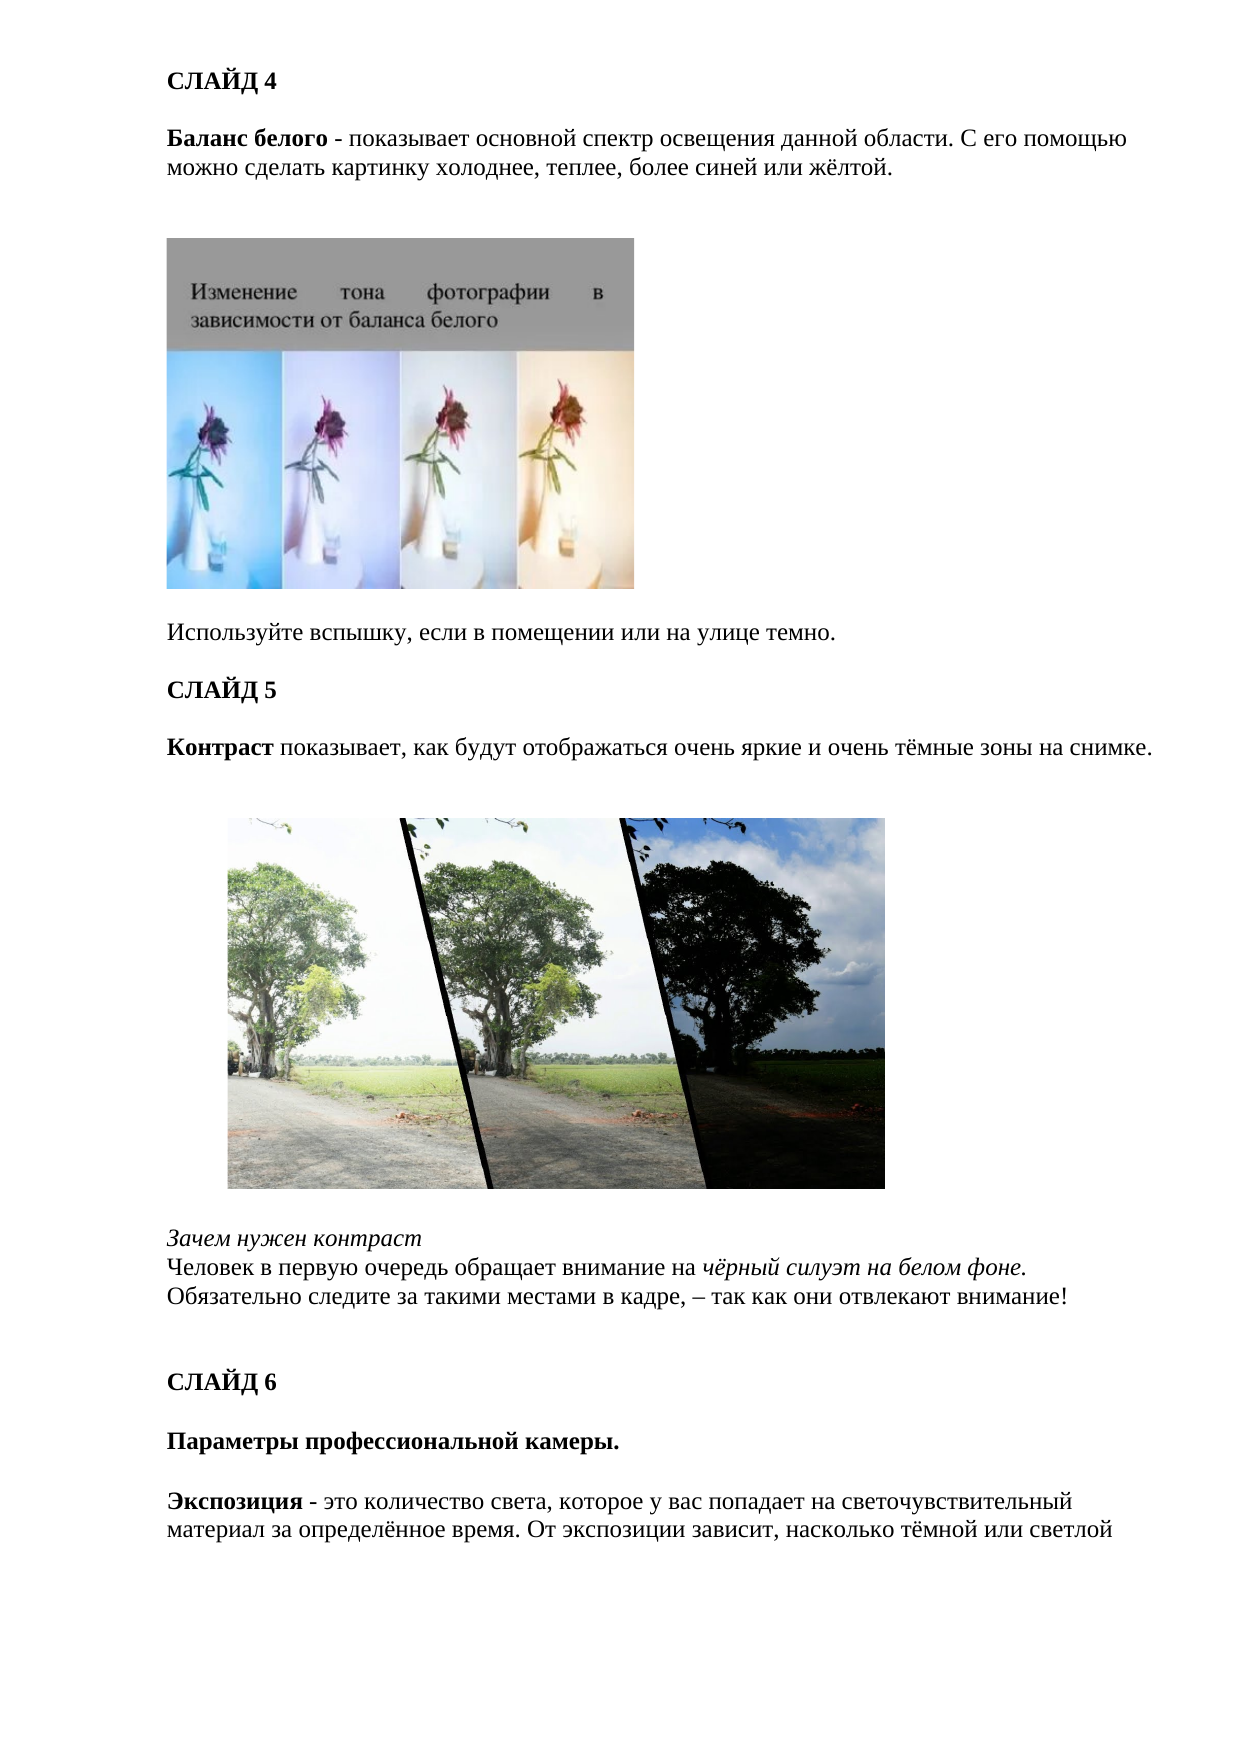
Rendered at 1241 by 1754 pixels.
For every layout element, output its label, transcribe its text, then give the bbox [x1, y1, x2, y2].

text СЛАЙД 4 [167, 37, 1163, 95]
text СЛАЙД 5 [167, 675, 1163, 704]
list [167, 1486, 1163, 1543]
picture [227, 818, 885, 1189]
text Зачем нужен контраст Человек в первую очередь обращает внимание на чёрный силуэт на белом фоне. Обязательно следите за такими местами в кадре, – так как они отвлекают внимание! [167, 1195, 1163, 1310]
text СЛАЙД 6 [167, 1367, 1163, 1426]
text Параметры профессиональной камеры. [167, 1426, 1163, 1486]
picture [166, 238, 635, 589]
